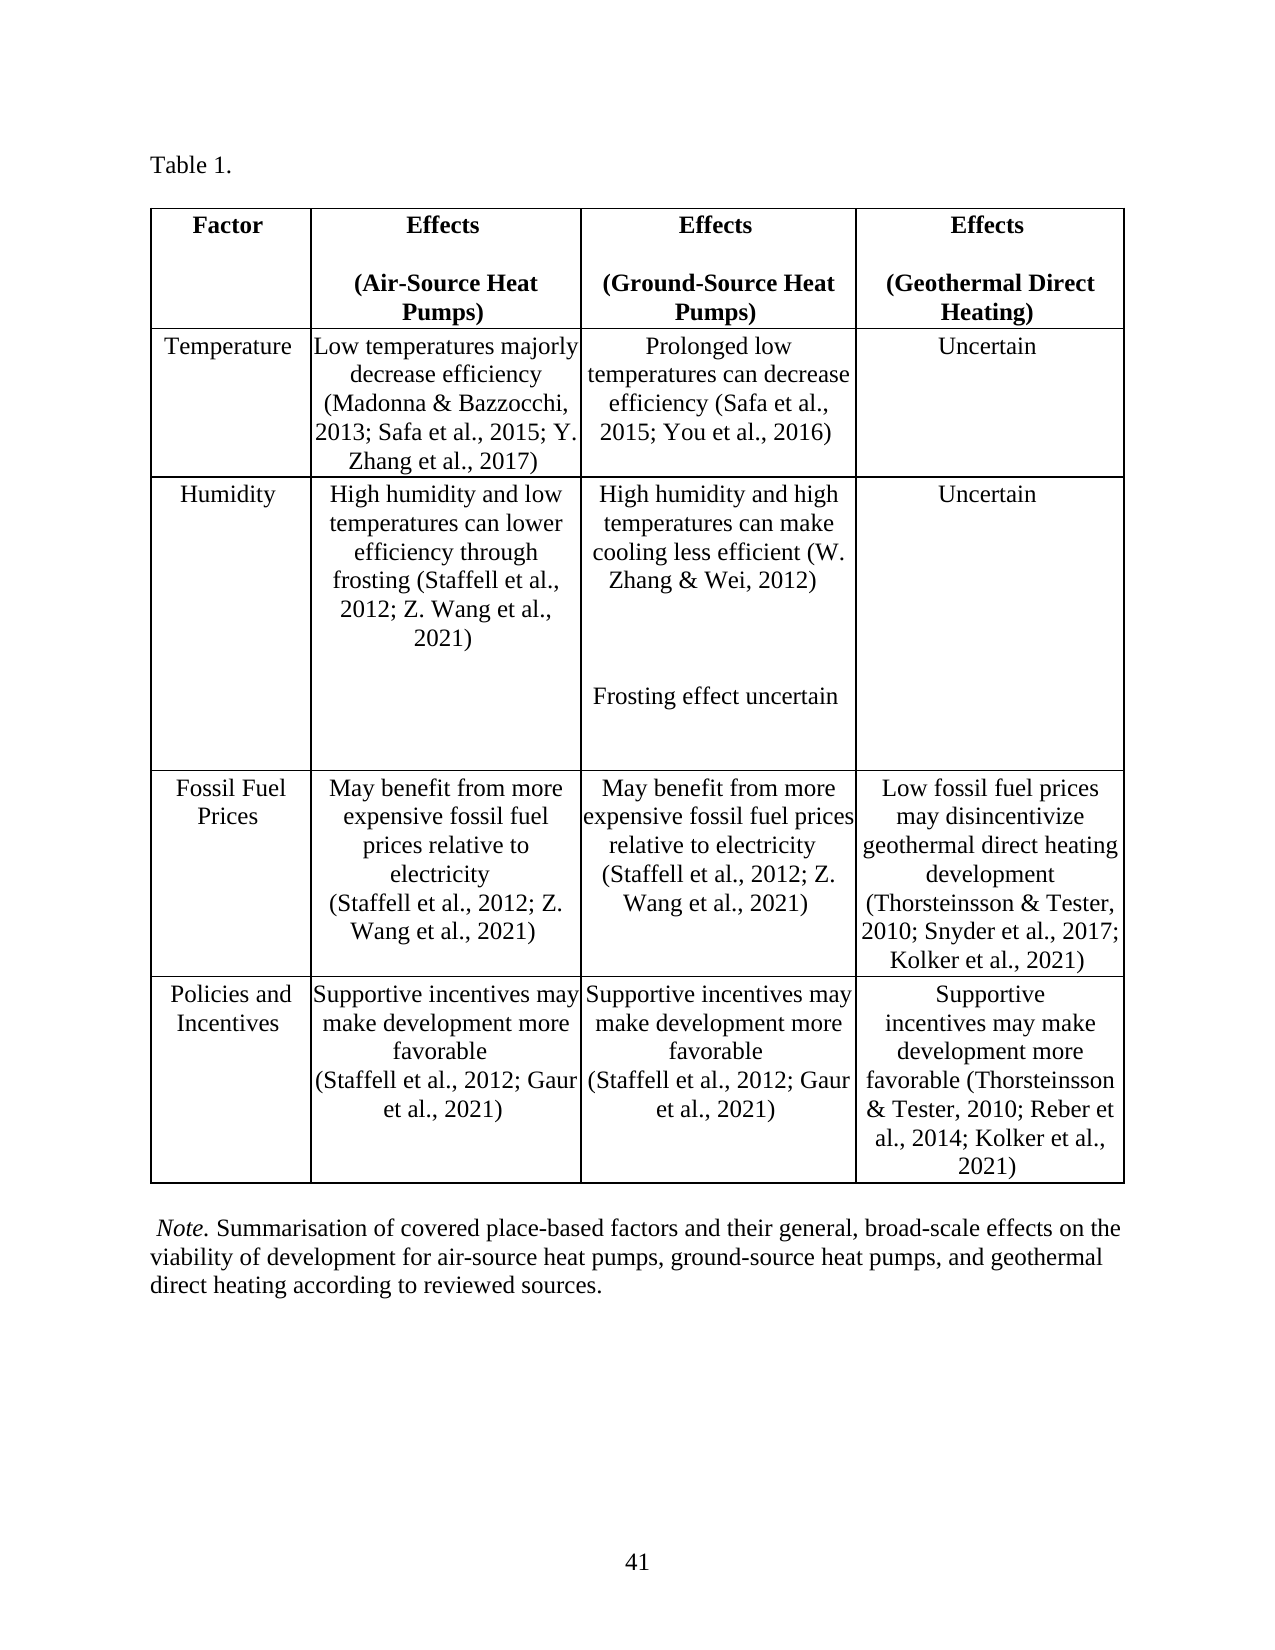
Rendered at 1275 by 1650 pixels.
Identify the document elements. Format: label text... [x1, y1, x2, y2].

table_cell Supportive incentives may make development more favorable (Thorsteinsson & Tester, 2010; Reber et al., 2014; Kolker et al., 2021) [857, 977, 1123, 1182]
table_cell May benefit from more expensive fossil fuel prices relative to electricity (Staffell et al., 2012; Z. Wang et al., 2021) [312, 771, 580, 976]
table_cell Policies and Incentives [152, 977, 310, 1182]
table_cell Supportive incentives may make development more favorable (Staffell et al., 2012; Gaur et al., 2021) [312, 977, 580, 1182]
table_cell Supportive incentives may make development more favorable (Staffell et al., 2012; Gaur et al., 2021) [582, 977, 855, 1182]
table_cell May benefit from more expensive fossil fuel prices relative to electricity (Staffell et al., 2012; Z. Wang et al., 2021) [582, 771, 855, 976]
table_cell Uncertain [857, 478, 1123, 769]
table_header Effects (Geothermal Direct Heating) [857, 209, 1123, 328]
table_cell Uncertain [857, 329, 1123, 476]
table_cell Low temperatures majorly decrease efficiency (Madonna & Bazzocchi, 2013; Safa et al., 2015; Y. Zhang et al., 2017) [312, 329, 580, 476]
table_cell High humidity and low temperatures can lower efficiency through frosting (Staffell et al., 2012; Z. Wang et al., 2021) [312, 478, 580, 769]
text Note. Summarisation of covered place-based factors and their general, broad-scale effects on the viability of development for air-source heat pumps, ground-source heat pumps, and geothermal direct heating according to reviewed sources. [150, 1213, 1125, 1299]
table_cell Humidity [152, 478, 310, 769]
table_cell Fossil Fuel Prices [152, 771, 310, 976]
table_header Effects (Air-Source Heat Pumps) [312, 209, 580, 328]
table_cell Prolonged low temperatures can decrease efficiency (Safa et al., 2015; You et al., 2016) [582, 329, 855, 476]
table_cell Low fossil fuel prices may disincentivize geothermal direct heating development (Thorsteinsson & Tester, 2010; Snyder et al., 2017; Kolker et al., 2021) [857, 771, 1123, 976]
table_header Effects (Ground-Source Heat Pumps) [582, 209, 855, 328]
table_header Factor [152, 209, 310, 328]
table_cell Temperature [152, 329, 310, 476]
table_cell High humidity and high temperatures can make cooling less efficient (W. Zhang & Wei, 2012) Frosting effect uncertain [582, 478, 855, 769]
